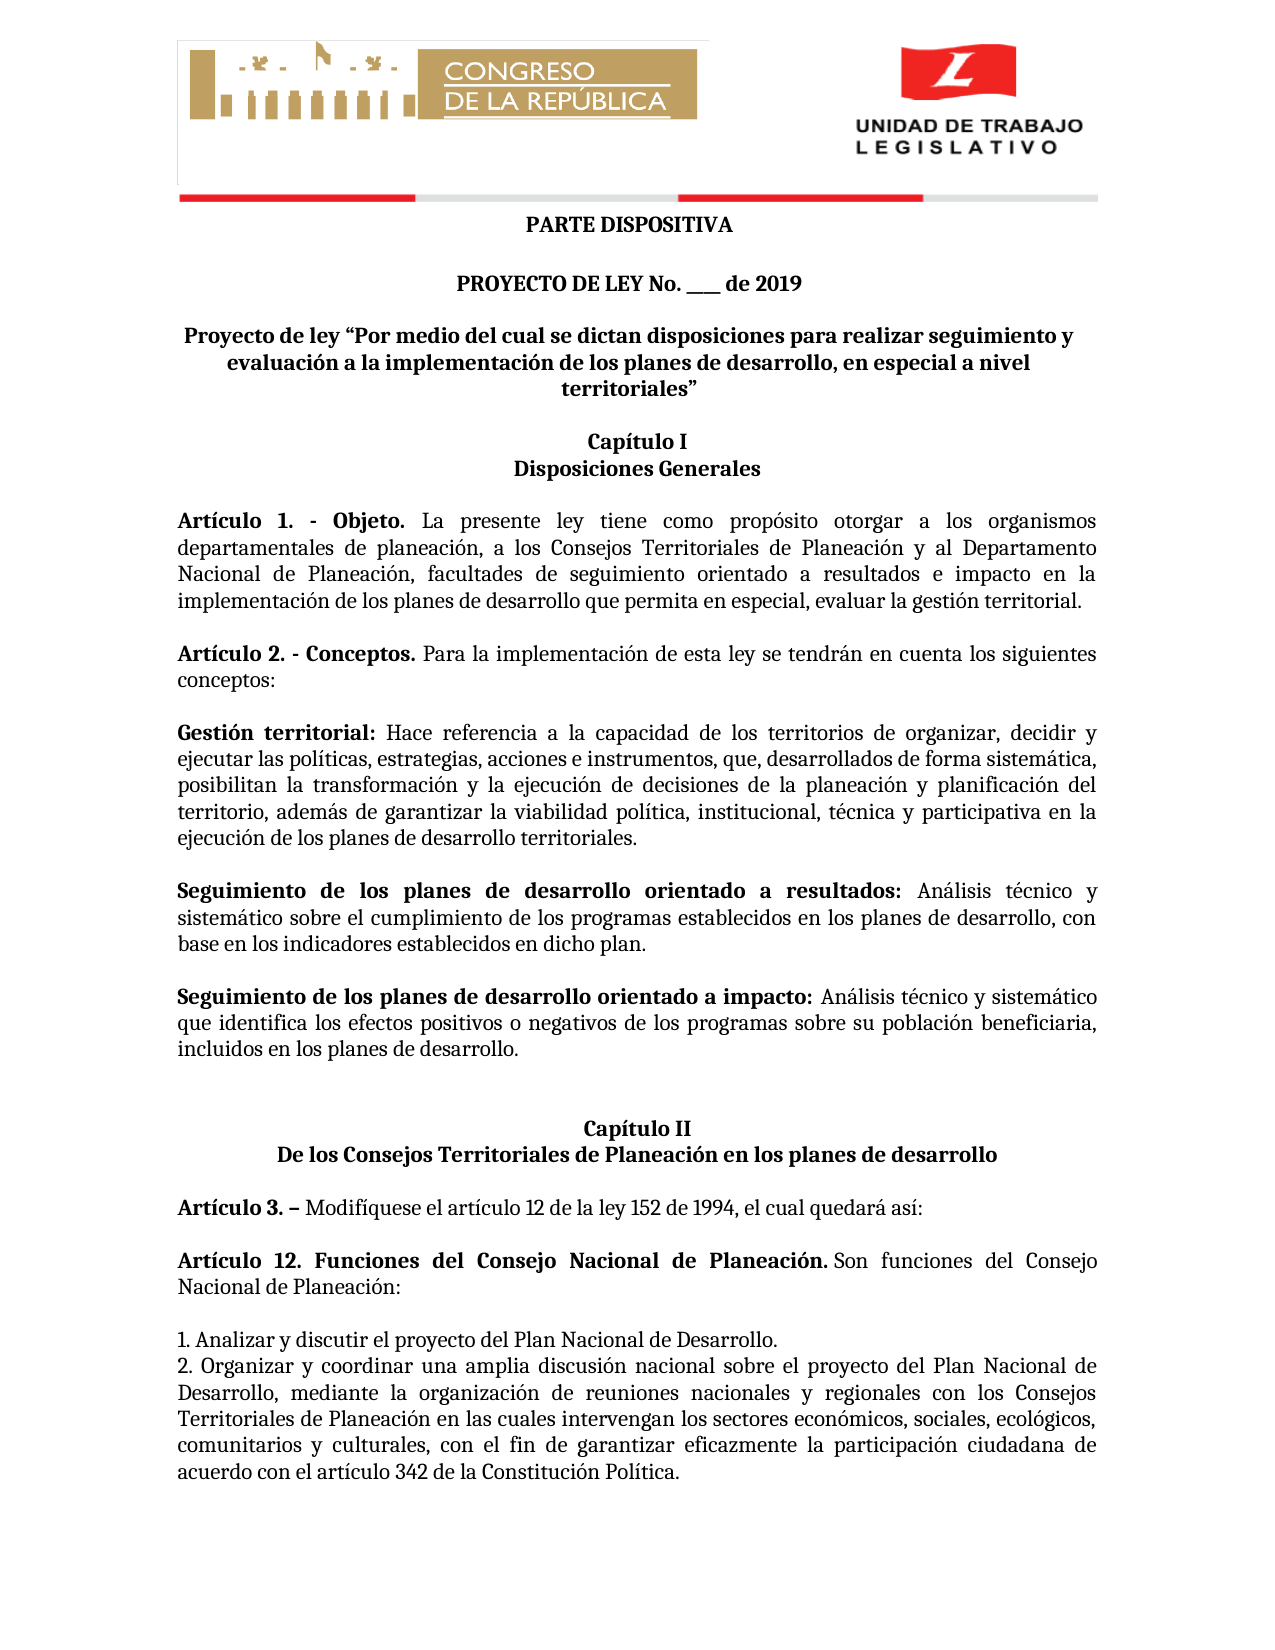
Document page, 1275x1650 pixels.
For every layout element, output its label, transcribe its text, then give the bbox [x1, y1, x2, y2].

text De los Consejos Territoriales de Planeación en los planes de desarrollo [177, 1142, 1098, 1168]
text 1. Analizar y discutir el proyecto del Plan Nacional de Desarrollo. [177, 1327, 1098, 1353]
text Seguimiento de los planes de desarrollo orientado a resultados: Análisis técnico y sistemático sobre el cumplimiento de los programas establecidos en los planes de desarrollo, con base en los indicadores establecidos en dicho plan. [177, 878, 1098, 957]
text Capítulo II [177, 1116, 1098, 1142]
text Disposiciones Generales [177, 455, 1098, 482]
subtitle PARTE DISPOSITIVA [177, 153, 1081, 238]
text Artículo 12. Funciones del Consejo Nacional de Planeación. Son funciones del Consejo Nacional de Planeación: [177, 1248, 1098, 1301]
text Artículo 3. – Modifíquese el artículo 12 de la ley 152 de 1994, el cual quedará así: [177, 1195, 1098, 1221]
picture [177, 40, 710, 153]
text Artículo 2. - Conceptos. Para la implementación de esta ley se tendrán en cuenta los siguientes conceptos: [177, 640, 1098, 693]
text Seguimiento de los planes de desarrollo orientado a impacto: Análisis técnico y sistemático que identifica los efectos positivos o negativos de los programas sobre su población beneficiaria, incluidos en los planes de desarrollo. [177, 983, 1098, 1063]
subtitle PROYECTO DE LEY No. ____ de 2019 [177, 271, 1081, 297]
text 2. Organizar y coordinar una amplia discusión nacional sobre el proyecto del Plan Nacional de Desarrollo, mediante la organización de reuniones nacionales y regionales con los Consejos Territoriales de Planeación en las cuales intervengan los sectores económicos, sociales, ecológicos, comunitarios y culturales, con el fin de garantizar eficazmente la participación ciudadana de acuerdo con el artículo 342 de la Constitución Política. [177, 1353, 1098, 1485]
text Gestión territorial: Hace referencia a la capacidad de los territorios de organizar, decidir y ejecutar las políticas, estrategias, acciones e instrumentos, que, desarrollados de forma sistemática, posibilitan la transformación y la ejecución de decisiones de la planeación y planificación del territorio, además de garantizar la viabilidad política, institucional, técnica y participativa en la ejecución de los planes de desarrollo territoriales. [177, 719, 1098, 851]
text Capítulo I [177, 429, 1098, 455]
text Proyecto de ley “Por medio del cual se dictan disposiciones para realizar seguimiento y evaluación a la implementación de los planes de desarrollo, en especial a nivel territoriales” [177, 323, 1081, 402]
text Artículo 1. - Objeto. La presente ley tiene como propósito otorgar a los organismos departamentales de planeación, a los Consejos Territoriales de Planeación y al Departamento Nacional de Planeación, facultades de seguimiento orientado a resultados e impacto en la implementación de los planes de desarrollo que permita en especial, evaluar la gestión territorial. [177, 508, 1098, 614]
